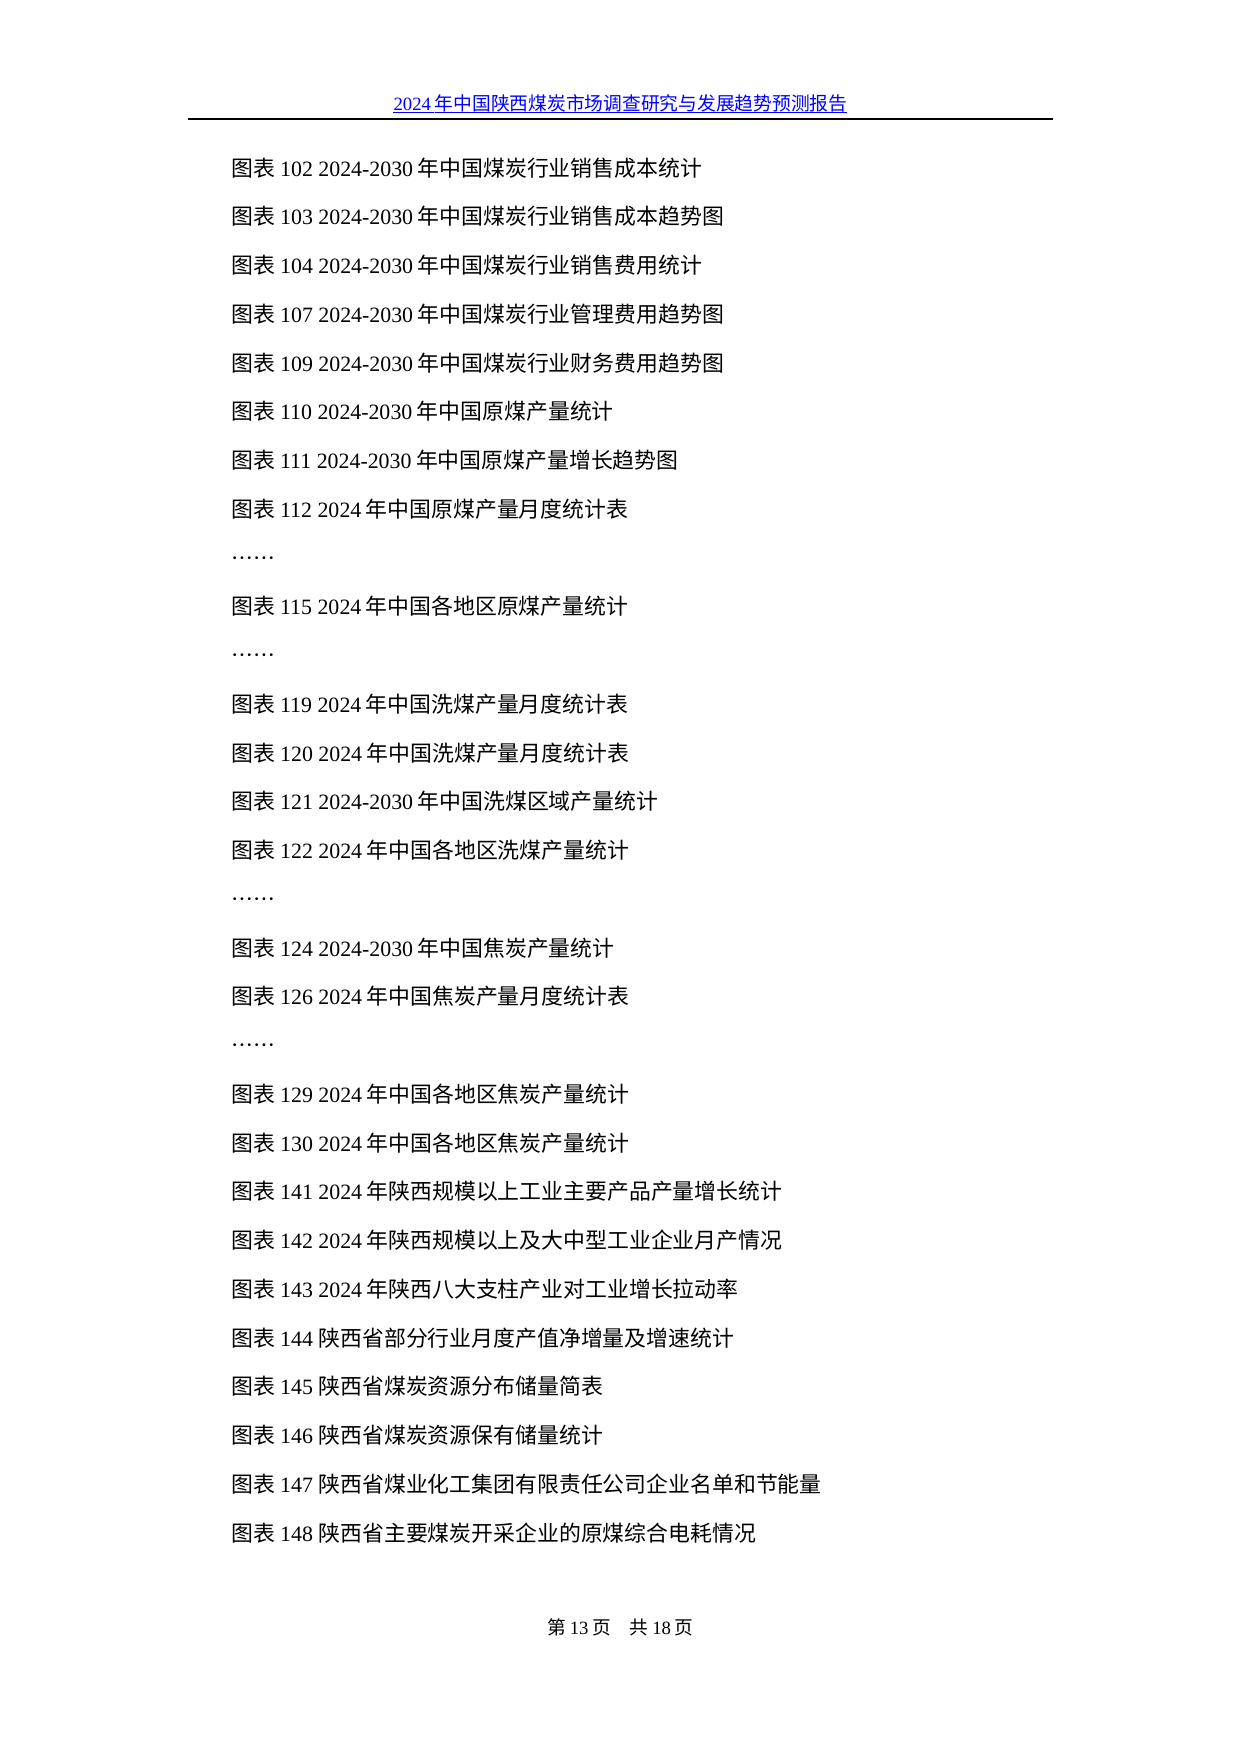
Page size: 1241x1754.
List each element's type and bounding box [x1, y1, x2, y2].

text [187, 150, 1053, 1548]
